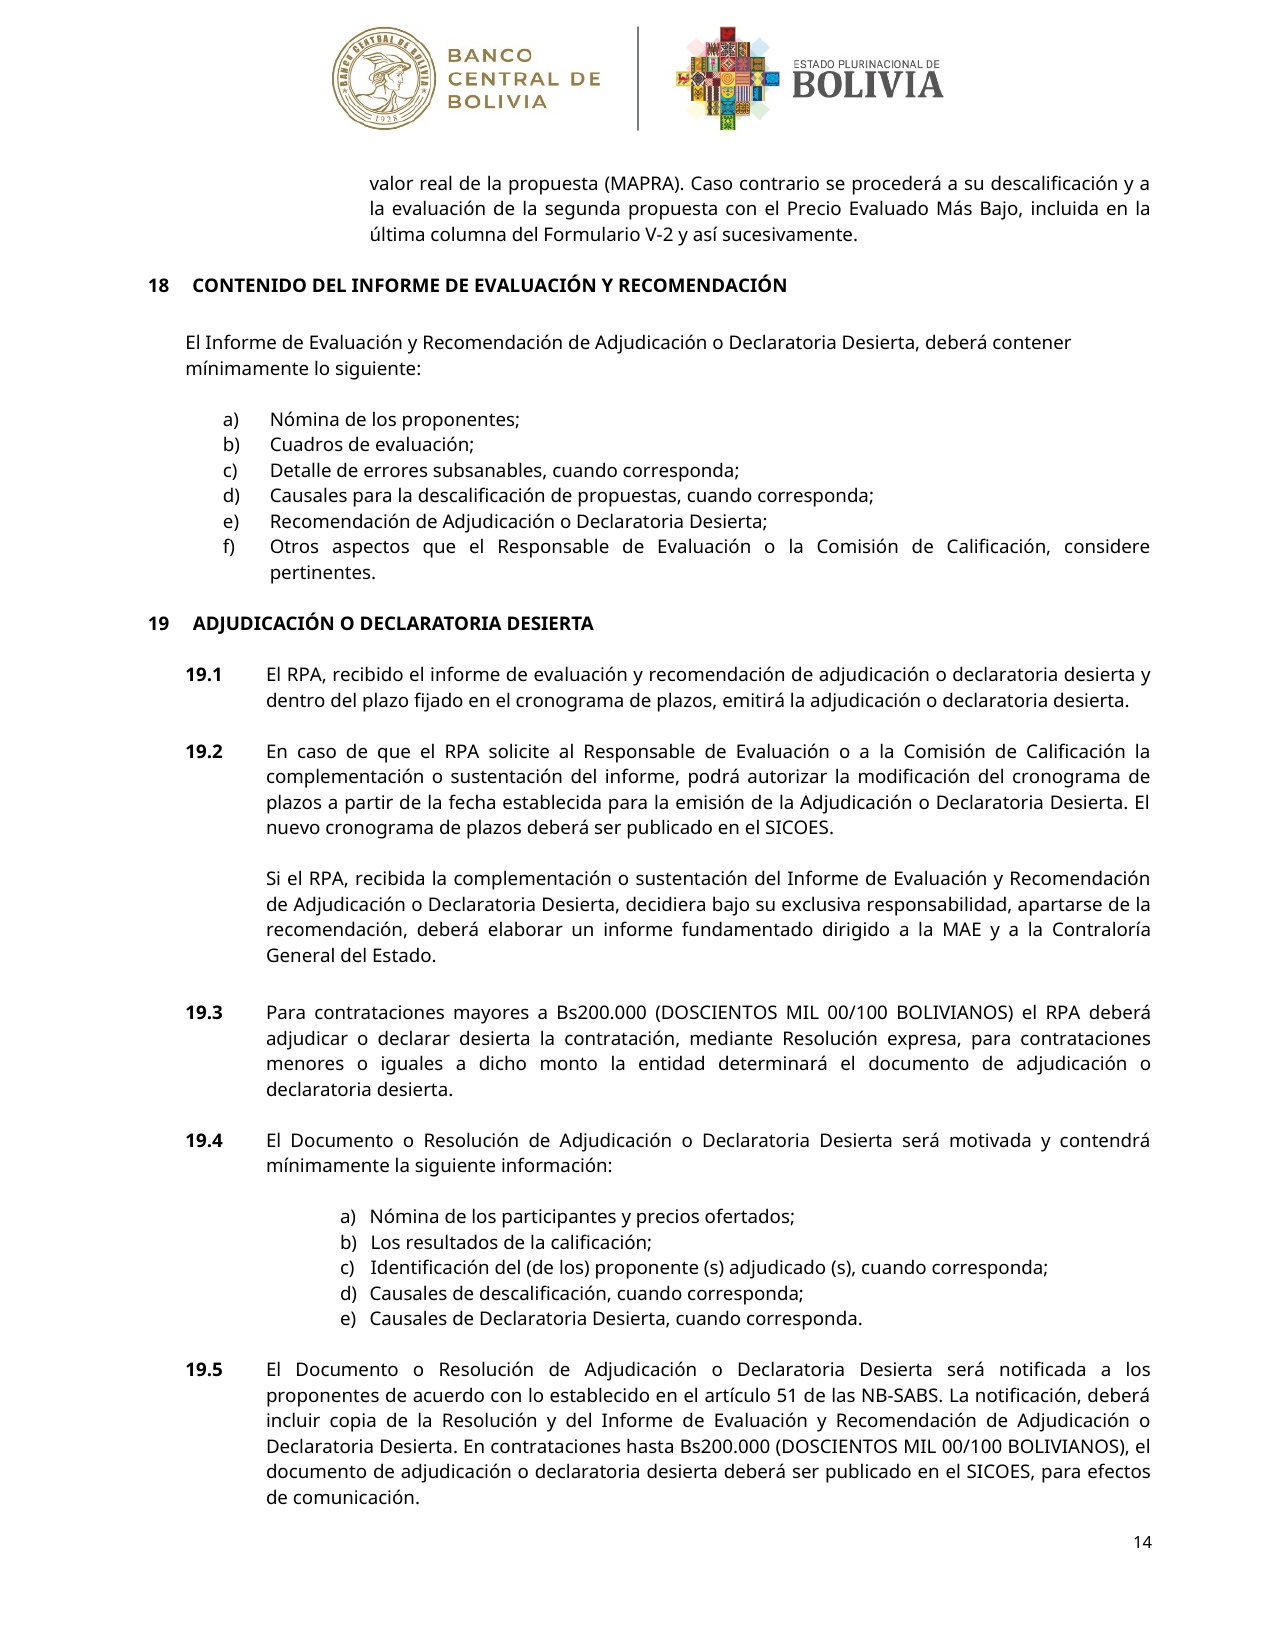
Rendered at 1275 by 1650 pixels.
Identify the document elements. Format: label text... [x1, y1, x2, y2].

picture [1, 8, 1274, 169]
list Otros aspectos que el Responsable de Evaluación o la Comisión de Calificación, considere pertinentes. [223, 534, 1152, 585]
title ADJUDICACIÓN O DECLARATORIA DESIERTA [148, 610, 1152, 636]
list Los resultados de la calificación; [340, 1229, 1152, 1254]
list El Documento o Resolución de Adjudicación o Declaratoria Desierta será motivada y contendrá mínimamente la siguiente información: [185, 1127, 1152, 1178]
title CONTENIDO DEL INFORME DE EVALUACIÓN Y RECOMENDACIÓN [148, 272, 1152, 298]
list Causales de Declaratoria Desierta, cuando corresponda. [340, 1306, 1152, 1331]
list El RPA, recibido el informe de evaluación y recomendación de adjudicación o declaratoria desierta y dentro del plazo fijado en el cronograma de plazos, emitirá la adjudicación o declaratoria desierta. [185, 661, 1152, 712]
list Para contrataciones mayores a Bs200.000 (DOSCIENTOS MIL 00/100 BOLIVIANOS) el RPA deberá adjudicar o declarar desierta la contratación, mediante Resolución expresa, para contrataciones menores o iguales a dicho monto la entidad determinará el documento de adjudicación o declaratoria desierta. [185, 999, 1152, 1101]
list Nómina de los proponentes; [223, 406, 1152, 432]
text El Informe de Evaluación y Recomendación de Adjudicación o Declaratoria Desierta, deberá contener mínimamente lo siguiente: [185, 329, 1152, 381]
list Nómina de los participantes y precios ofertados; [340, 1203, 1152, 1229]
list Si el RPA, recibida la complementación o sustentación del Informe de Evaluación y Recomendación de Adjudicación o Declaratoria Desierta, decidiera bajo su exclusiva responsabilidad, apartarse de la recomendación, deberá elaborar un informe fundamentado dirigido a la MAE y a la Contraloría General del Estado. [266, 866, 1152, 968]
list Recomendación de Adjudicación o Declaratoria Desierta; [223, 508, 1152, 534]
list Detalle de errores subsanables, cuando corresponda; [223, 457, 1152, 483]
list Identificación del (de los) proponente (s) adjudicado (s), cuando corresponda; [340, 1254, 1152, 1280]
list En caso de que el RPA solicite al Responsable de Evaluación o a la Comisión de Calificación la complementación o sustentación del informe, podrá autorizar la modificación del cronograma de plazos a partir de la fecha establecida para la emisión de la Adjudicación o Declaratoria Desierta. El nuevo cronograma de plazos deberá ser publicado en el SICOES. [185, 738, 1152, 840]
list Causales de descalificación, cuando corresponda; [340, 1280, 1152, 1306]
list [369, 118, 1152, 247]
list Causales para la descalificación de propuestas, cuando corresponda; [223, 483, 1152, 508]
list El Documento o Resolución de Adjudicación o Declaratoria Desierta será notificada a los proponentes de acuerdo con lo establecido en el artículo 51 de las NB-SABS. La notificación, deberá incluir copia de la Resolución y del Informe de Evaluación y Recomendación de Adjudicación o Declaratoria Desierta. En contrataciones hasta Bs200.000 (DOSCIENTOS MIL 00/100 BOLIVIANOS), el documento de adjudicación o declaratoria desierta deberá ser publicado en el SICOES, para efectos de comunicación. [185, 1357, 1152, 1510]
list Cuadros de evaluación; [223, 432, 1152, 457]
